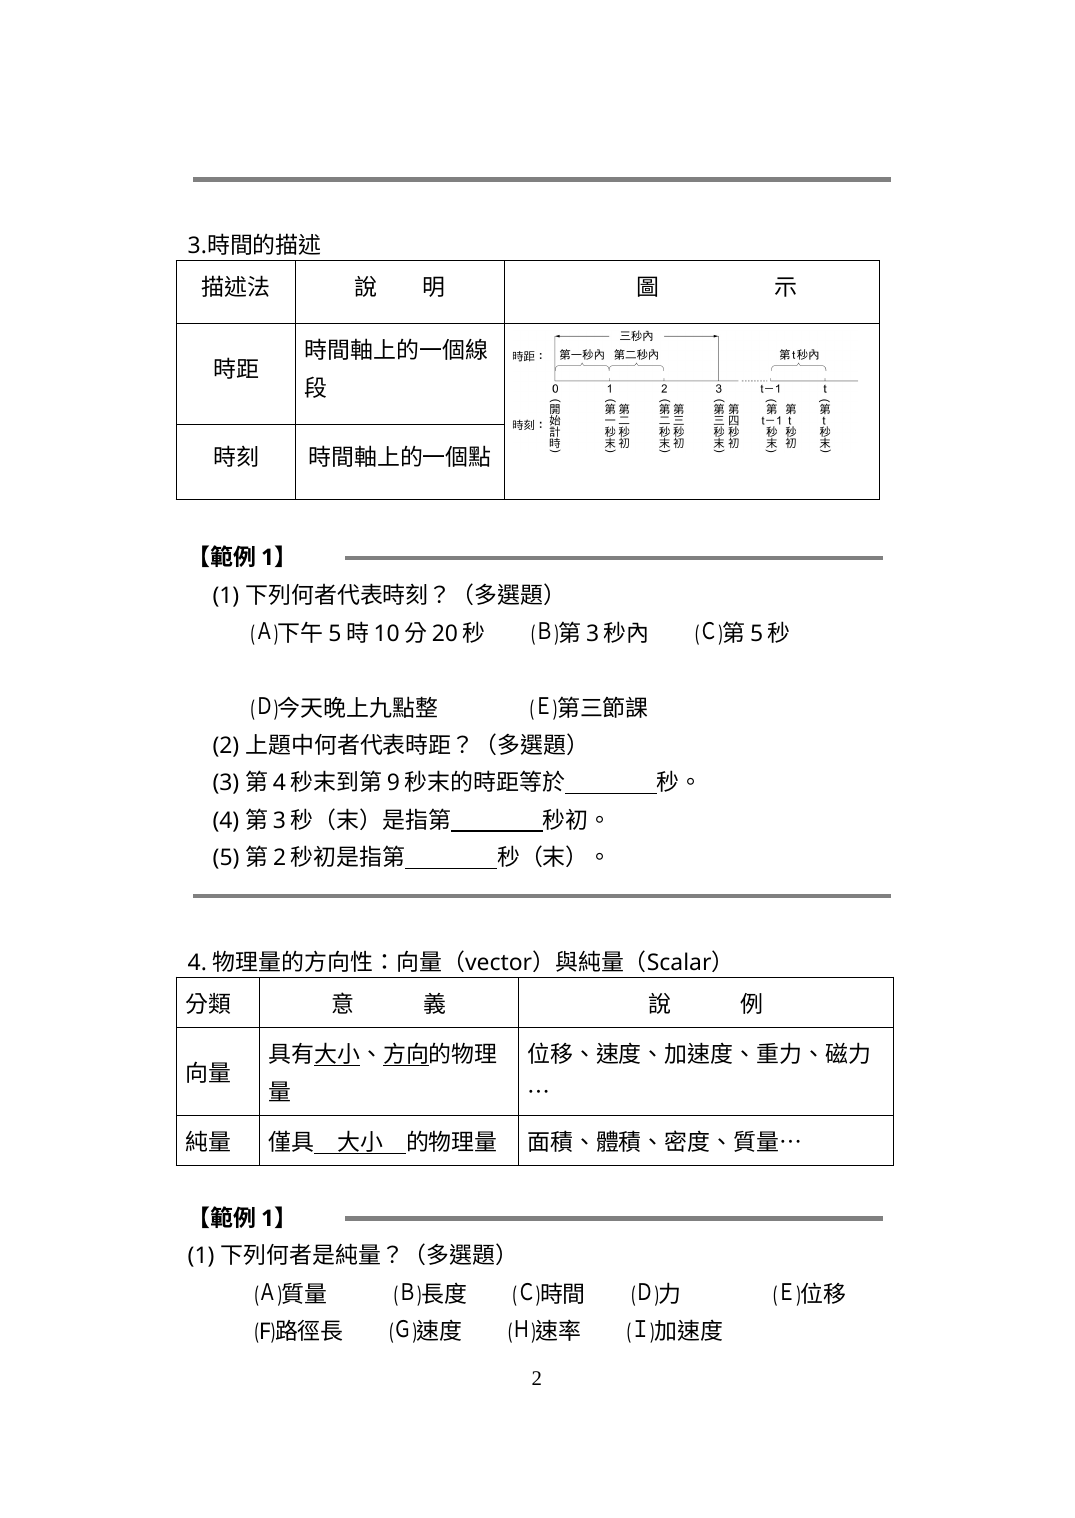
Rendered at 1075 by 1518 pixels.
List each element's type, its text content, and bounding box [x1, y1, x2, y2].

table_header 意 義 [260, 978, 518, 1027]
table_cell 純量 [177, 1116, 259, 1165]
table_cell 向量 [177, 1028, 259, 1115]
table_cell 面積、體積、密度、質量… [519, 1116, 893, 1165]
table_cell 時間軸上的一個點 [296, 425, 504, 498]
table_cell 位移、速度、加速度、重力、磁力… [519, 1028, 893, 1115]
text (1) 下列何者是純量？（多選題） [187, 1235, 886, 1273]
picture [512, 330, 859, 453]
table_header 說 明 [296, 261, 504, 323]
text (3) 第4秒末到第9秒末的時距等於 秒。 [212, 762, 886, 799]
table_header 描述法 [177, 261, 295, 323]
text 【範例1】 [187, 537, 886, 574]
table_header 說 例 [519, 978, 893, 1027]
table_cell 時間軸上的一個線段 [296, 324, 504, 423]
text 3.時間的描述 [187, 227, 886, 260]
text (1) 下列何者代表時刻？（多選題） (Ａ)下午5時10分20秒 (Ｂ)第3秒內 (Ｃ)第5秒 (Ｄ)今天晚上九點整 (Ｅ)第三節課 [212, 574, 886, 724]
table_cell 時刻 [177, 425, 295, 498]
text (2) 上題中何者代表時距？（多選題） [212, 724, 886, 762]
table_cell 僅具 大小 的物理量 [260, 1116, 518, 1165]
table_cell 具有大小、方向的物理量 [260, 1028, 518, 1115]
text (Ａ)質量 (Ｂ)長度 (Ｃ)時間 (Ｄ)力 (Ｅ)位移 [187, 1273, 886, 1310]
text (F)路徑長 (Ｇ)速度 (Ｈ)速率 (Ｉ)加速度 [187, 1310, 886, 1348]
text (4) 第3秒（末）是指第 秒初。 [212, 799, 886, 837]
table_header 分類 [177, 978, 259, 1027]
text (5) 第2秒初是指第 秒（末）。 [212, 837, 861, 874]
table_cell [505, 324, 879, 498]
text 4. 物理量的方向性：向量（vector）與純量（Scalar） [187, 943, 886, 977]
table_cell 時距 [177, 324, 295, 423]
table_header 圖 示 [505, 261, 879, 323]
text 【範例1】 [187, 1198, 886, 1235]
